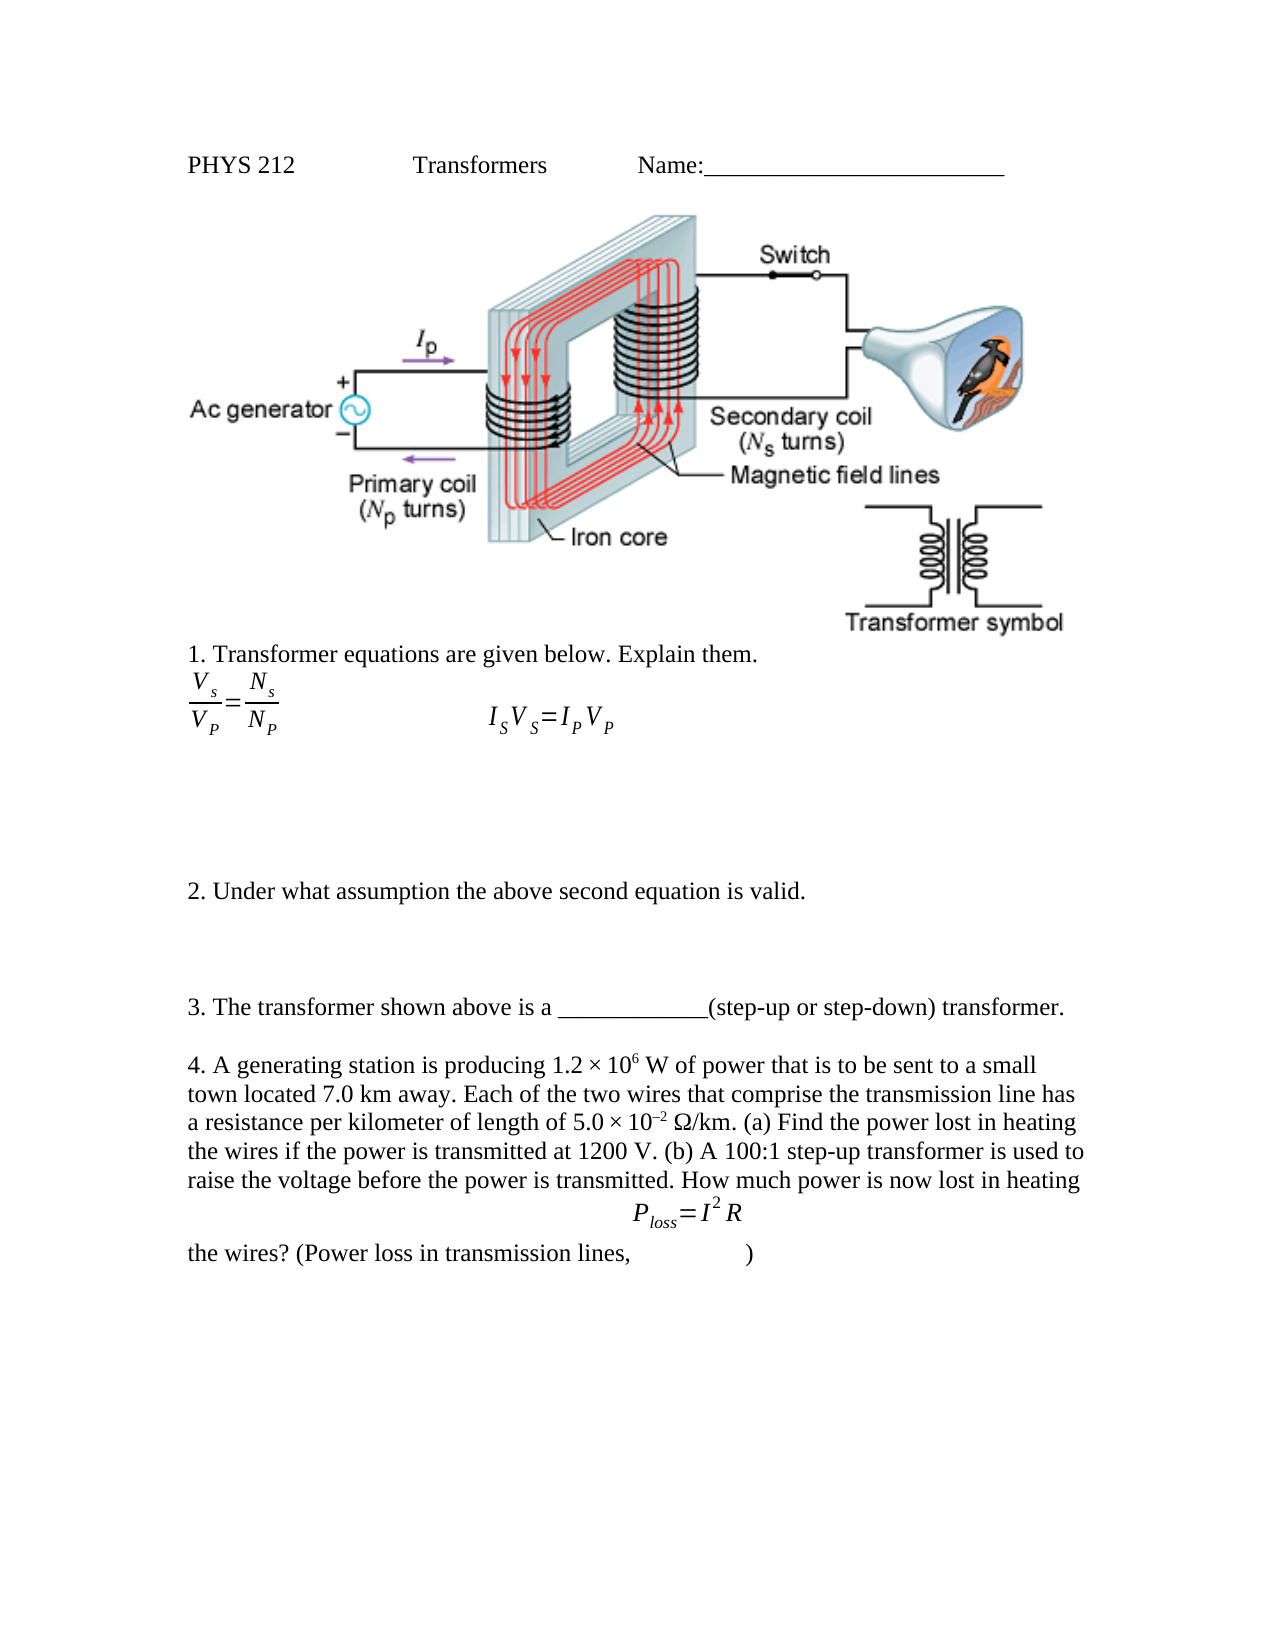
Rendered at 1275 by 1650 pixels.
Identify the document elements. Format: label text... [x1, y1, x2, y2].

text 1. Transformer equations are given below. Explain them. [187, 639, 1087, 668]
text PHYS 212 Transformers Name:________________________ [187, 150, 1087, 179]
picture [187, 212, 1069, 640]
text 3. The transformer shown above is a ____________(step-up or step-down) transformer. [187, 992, 1087, 1021]
text 2. Under what assumption the above second equation is valid. [187, 876, 1087, 905]
text 4. A generating station is producing 1.2×106 W of power that is to be sent to a small town located 7.0 km away. Each of the two wires that comprise the transmission line has a resistance per kilometer of length of 5.0×10–2 Ω/km. (a) Find the power lost in heating the wires if the power is transmitted at 1200 V. (b) A 100:1 step-up transformer is used to raise the voltage before the power is transmitted. How much power is now lost in heating the wires? (Power loss in transmission lines,) [187, 1050, 1087, 1267]
